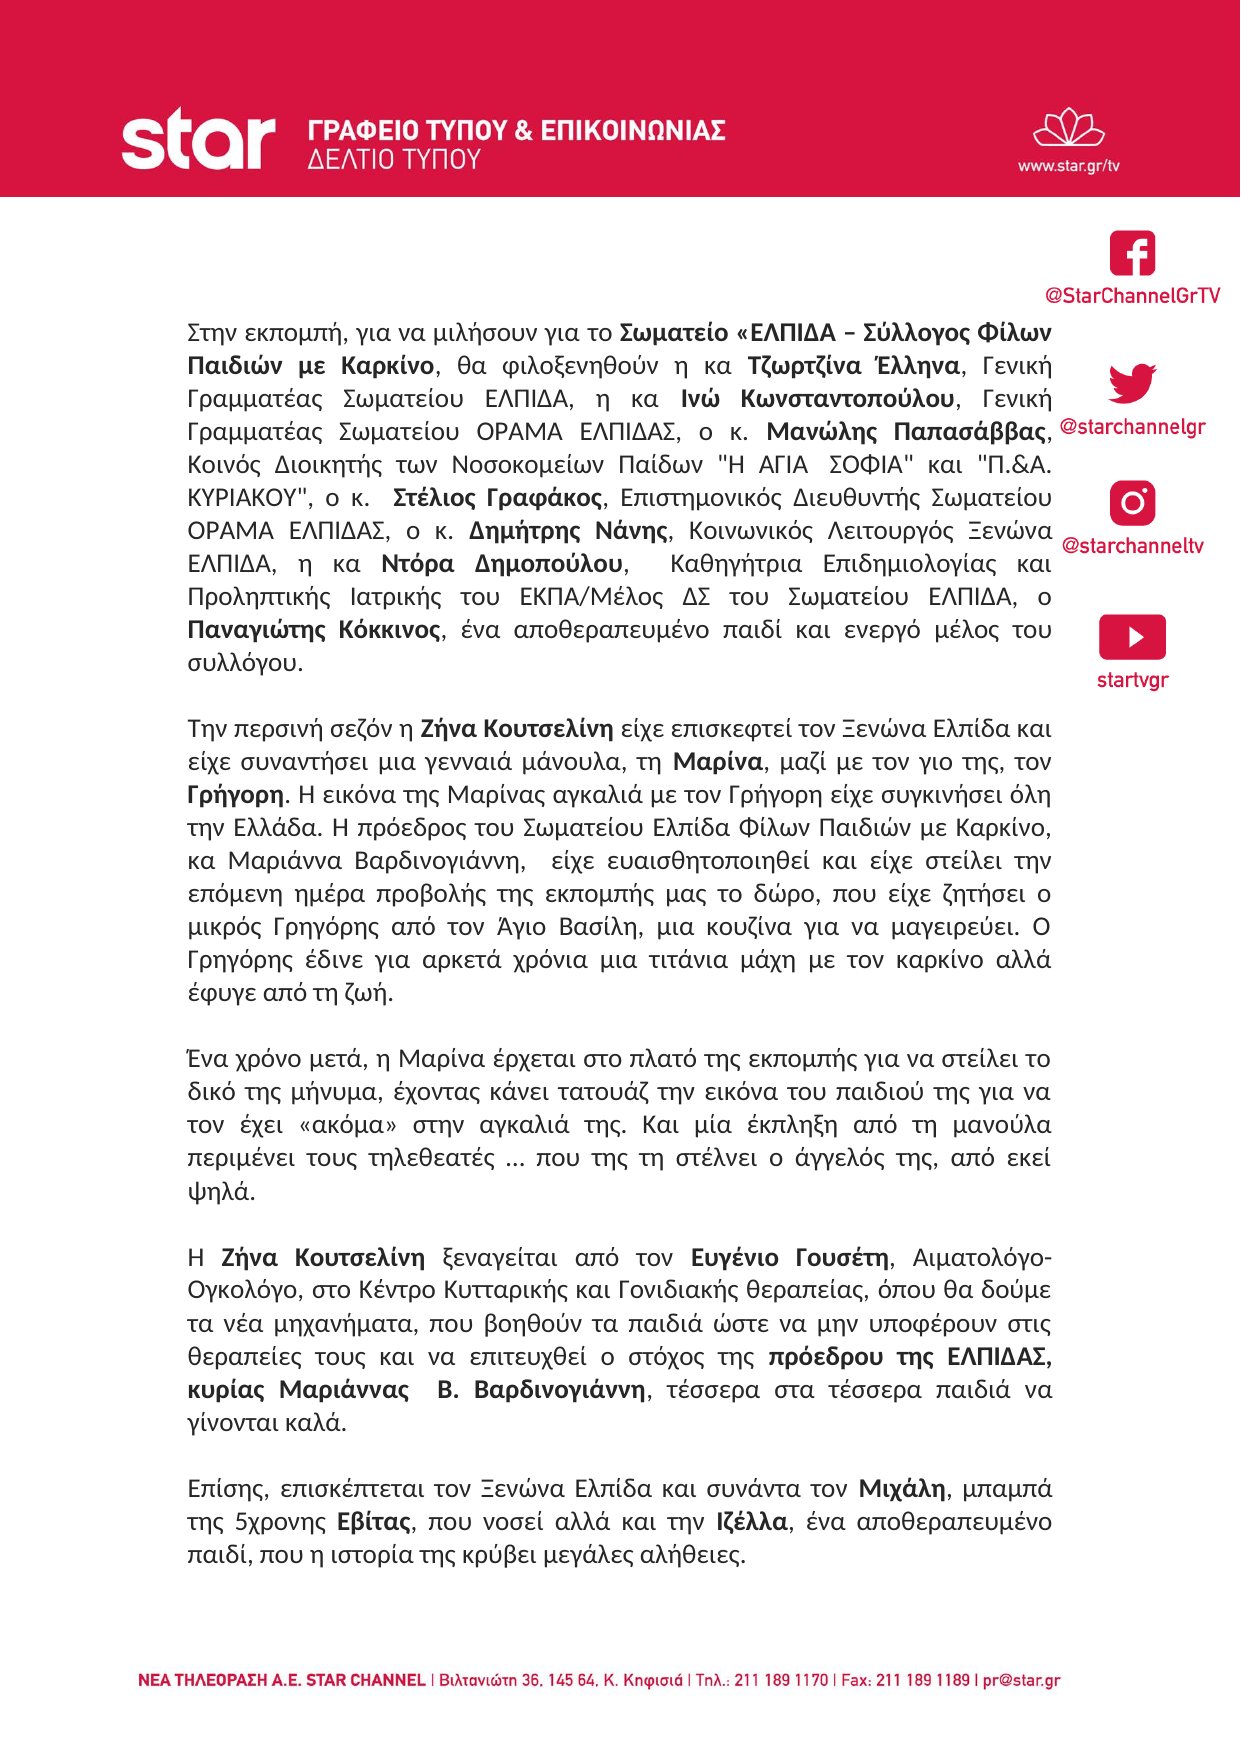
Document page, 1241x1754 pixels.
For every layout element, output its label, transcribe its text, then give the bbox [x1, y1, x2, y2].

text Επίσης, επισκέπτεται τον Ξενώνα Ελπίδα και συνάντα τον Μιχάλη, μπαμπά της 5χρονης Εβίτας, που νοσεί αλλά και την Ιζέλλα, ένα αποθεραπευμένο παιδί, που η ιστορία της κρύβει μεγάλες αλήθειες. [187, 1471, 1053, 1570]
text Την περσινή σεζόν η Ζήνα Κουτσελίνη είχε επισκεφτεί τον Ξενώνα Ελπίδα και είχε συναντήσει μια γενναιά μάνουλα, τη Μαρίνα, μαζί με τον γιο της, τον Γρήγορη. Η εικόνα της Μαρίνας αγκαλιά με τον Γρήγορη είχε συγκινήσει όλη την Ελλάδα. Η πρόεδρος του Σωματείου Ελπίδα Φίλων Παιδιών με Καρκίνο, κα Μαριάννα Βαρδινογιάννη, είχε ευαισθητοποιηθεί και είχε στείλει την επόμενη ημέρα προβολής της εκπομπής μας το δώρο, που είχε ζητήσει ο μικρός Γρηγόρης από τον Άγιο Βασίλη, μια κουζίνα για να μαγειρεύει. Ο Γρηγόρης έδινε για αρκετά χρόνια μια τιτάνια μάχη με τον καρκίνο αλλά έφυγε από τη ζωή. [187, 711, 1053, 1008]
text Η Ζήνα Κουτσελίνη ξεναγείται από τον Ευγένιο Γουσέτη, Αιματολόγο- Ογκολόγο, στο Κέντρο Κυτταρικής και Γονιδιακής θεραπείας, όπου θα δούμε τα νέα μηχανήματα, που βοηθούν τα παιδιά ώστε να μην υποφέρουν στις θεραπείες τους και να επιτευχθεί ο στόχος της πρόεδρου της ΕΛΠΙΔΑΣ, κυρίας Μαριάννας Β. Βαρδινογιάννη, τέσσερα στα τέσσερα παιδιά να γίνονται καλά. [187, 1240, 1053, 1438]
text Ένα χρόνο μετά, η Μαρίνα έρχεται στο πλατό της εκπομπής για να στείλει το δικό της μήνυμα, έχοντας κάνει τατουάζ την εικόνα του παιδιού της για να τον έχει «ακόμα» στην αγκαλιά της. Και μία έκπληξη από τη μανούλα περιμένει τους τηλεθεατές … που της τη στέλνει ο άγγελός της, από εκεί ψηλά. [187, 1042, 1053, 1207]
picture [0, 0, 1240, 1753]
text Στην εκπομπή, για να μιλήσουν για το Σωματείο «ΕΛΠΙΔΑ – Σύλλογος Φίλων Παιδιών με Καρκίνο, θα φιλοξενηθούν η κα Τζωρτζίνα Έλληνα, Γενική Γραμματέας Σωματείου ΕΛΠΙΔΑ, η κα Ινώ Κωνσταντοπούλου, Γενική Γραμματέας Σωματείου ΟΡΑΜΑ ΕΛΠΙΔΑΣ, ο κ. Μανώλης Παπασάββας, Κοινός Διοικητής των Νοσοκομείων Παίδων "Η ΑΓΙΑ ΣΟΦΙΑ" και "Π.&Α. ΚΥΡΙΑΚΟΥ", ο κ. Στέλιος Γραφάκος, Επιστημονικός Διευθυντής Σωματείου ΟΡΑΜΑ ΕΛΠΙΔΑΣ, ο κ. Δημήτρης Νάνης, Κοινωνικός Λειτουργός Ξενώνα ΕΛΠΙΔΑ, η κα Ντόρα Δημοπούλου, Καθηγήτρια Επιδημιολογίας και Προληπτικής Ιατρικής του ΕΚΠΑ/Μέλος ΔΣ του Σωματείου ΕΛΠΙΔΑ, ο Παναγιώτης Κόκκινος, ένα αποθεραπευμένο παιδί και ενεργό μέλος του συλλόγου. [187, 315, 1053, 678]
